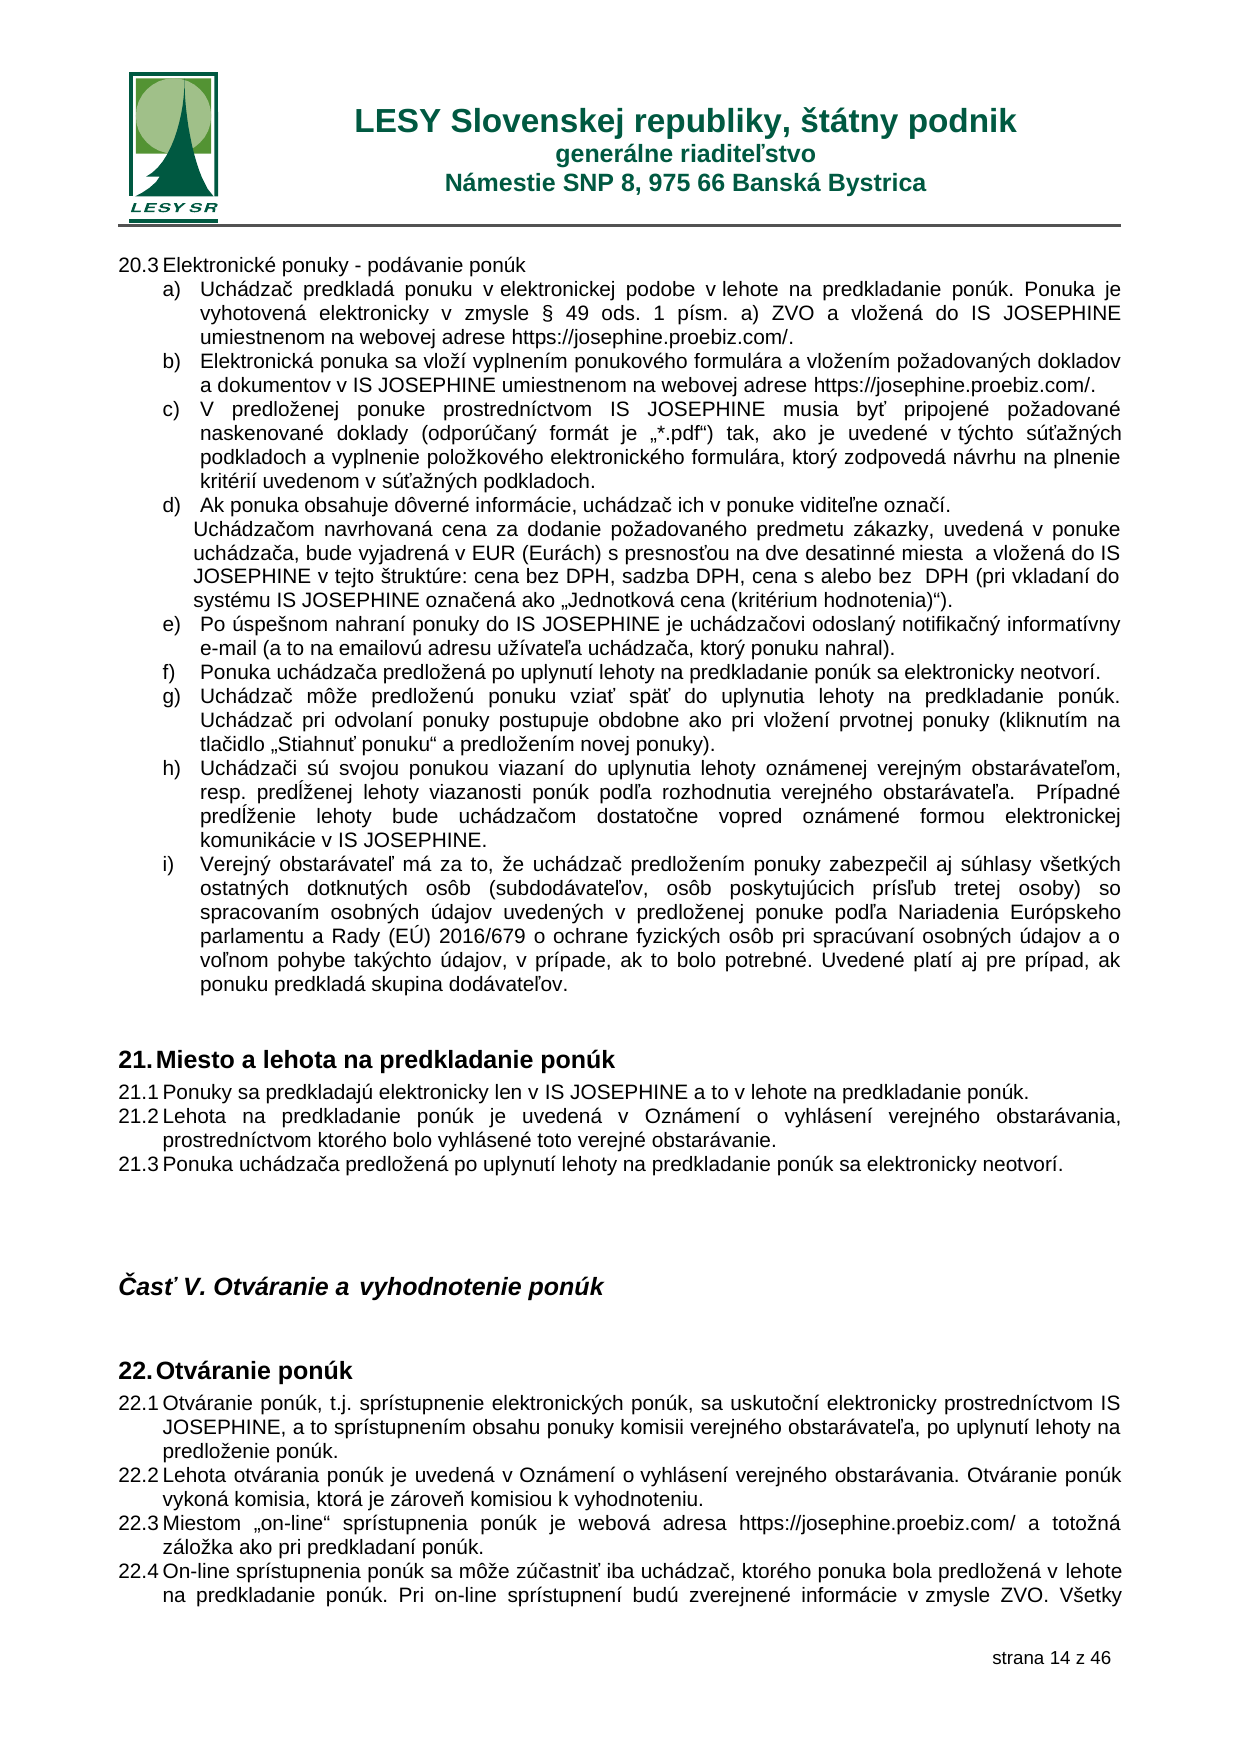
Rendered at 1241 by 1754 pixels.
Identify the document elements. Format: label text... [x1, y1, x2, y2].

list Uchádzačom navrhovaná cena za dodanie požadovaného predmetu zákazky, uvedená v ponuke uchádzača, bude vyjadrená v EUR (Eurách) s presnosťou na dve desatinné miesta a vložená do IS JOSEPHINE v tejto štruktúre: cena bez DPH, sadzba DPH, cena s alebo bez DPH (pri vkladaní do systému IS JOSEPHINE označená ako „Jednotková cena (kritérium hodnotenia)“). [193, 516, 1122, 612]
list Ponuka uchádzača predložená po uplynutí lehoty na predkladanie ponúk sa elektronicky neotvorí. [162, 660, 1122, 684]
list Lehota na predkladanie ponúk je uvedená v Oznámení o vyhlásení verejného obstarávania, prostredníctvom ktorého bolo vyhlásené toto verejné obstarávanie. [118, 1103, 1122, 1151]
list Elektronická ponuka sa vloží vyplnením ponukového formulára a vložením požadovaných dokladov a dokumentov v IS JOSEPHINE umiestnenom na webovej adrese https://josephine.proebiz.com/. [162, 349, 1122, 397]
list Lehota otvárania ponúk je uvedená v Oznámení o vyhlásení verejného obstarávania. Otváranie ponúk vykoná komisia, ktorá je zároveň komisiou k vyhodnoteniu. [118, 1463, 1122, 1511]
list Ponuka uchádzača predložená po uplynutí lehoty na predkladanie ponúk sa elektronicky neotvorí. [118, 1151, 1122, 1175]
list Ponuky sa predkladajú elektronicky len v IS JOSEPHINE a to v lehote na predkladanie ponúk. [118, 1079, 1122, 1103]
list Elektronické ponuky - podávanie ponúk [118, 253, 1122, 277]
subtitle Otváranie ponúk [118, 1356, 1122, 1385]
list Po úspešnom nahraní ponuky do IS JOSEPHINE je uchádzačovi odoslaný notifikačný informatívny e-mail (a to na emailovú adresu užívateľa uchádzača, ktorý ponuku nahral). [162, 612, 1122, 660]
list Uchádzači sú svojou ponukou viazaní do uplynutia lehoty oznámenej verejným obstarávateľom, resp. predĺženej lehoty viazanosti ponúk podľa rozhodnutia verejného obstarávateľa. Prípadné predĺženie lehoty bude uchádzačom dostatočne vopred oznámené formou elektronickej komunikácie v IS JOSEPHINE. [162, 756, 1122, 852]
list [118, 1559, 1122, 1607]
list Ak ponuka obsahuje dôverné informácie, uchádzač ich v ponuke viditeľne označí. [162, 492, 1122, 516]
subtitle Miesto a lehota na predkladanie ponúk [118, 1044, 1122, 1073]
list Miestom „on-line“ sprístupnenia ponúk je webová adresa https://josephine.proebiz.com/ a totožná záložka ako pri predkladaní ponúk. [118, 1511, 1122, 1559]
list V predloženej ponuke prostredníctvom IS JOSEPHINE musia byť pripojené požadované naskenované doklady (odporúčaný formát je „*.pdf“) tak, ako je uvedené v týchto súťažných podkladoch a vyplnenie položkového elektronického formulára, ktorý zodpovedá návrhu na plnenie kritérií uvedenom v súťažných podkladoch. [162, 397, 1122, 492]
list Uchádzač môže predloženú ponuku vziať späť do uplynutia lehoty na predkladanie ponúk. Uchádzač pri odvolaní ponuky postupuje obdobne ako pri vložení prvotnej ponuky (kliknutím na tlačidlo „Stiahnuť ponuku“ a predložením novej ponuky). [162, 684, 1122, 756]
list Verejný obstarávateľ má za to, že uchádzač predložením ponuky zabezpečil aj súhlasy všetkých ostatných dotknutých osôb (subdodávateľov, osôb poskytujúcich prísľub tretej osoby) so spracovaním osobných údajov uvedených v predloženej ponuke podľa Nariadenia Európskeho parlamentu a Rady (EÚ) 2016/679 o ochrane fyzických osôb pri spracúvaní osobných údajov a o voľnom pohybe takýchto údajov, v prípade, ak to bolo potrebné. Uvedené platí aj pre prípad, ak ponuku predkladá skupina dodávateľov. [162, 852, 1122, 996]
list Otváranie ponúk, t.j. sprístupnenie elektronických ponúk, sa uskutoční elektronicky prostredníctvom IS JOSEPHINE, a to sprístupnením obsahu ponuky komisii verejného obstarávateľa, po uplynutí lehoty na predloženie ponúk. [118, 1391, 1122, 1463]
list Uchádzač predkladá ponuku v elektronickej podobe v lehote na predkladanie ponúk. Ponuka je vyhotovená elektronicky v zmysle § 49 ods. 1 písm. a) ZVO a vložená do IS JOSEPHINE umiestnenom na webovej adrese https://josephine.proebiz.com/. [162, 277, 1122, 349]
subtitle Časť V. Otváranie a vyhodnotenie ponúk [118, 1272, 1122, 1301]
